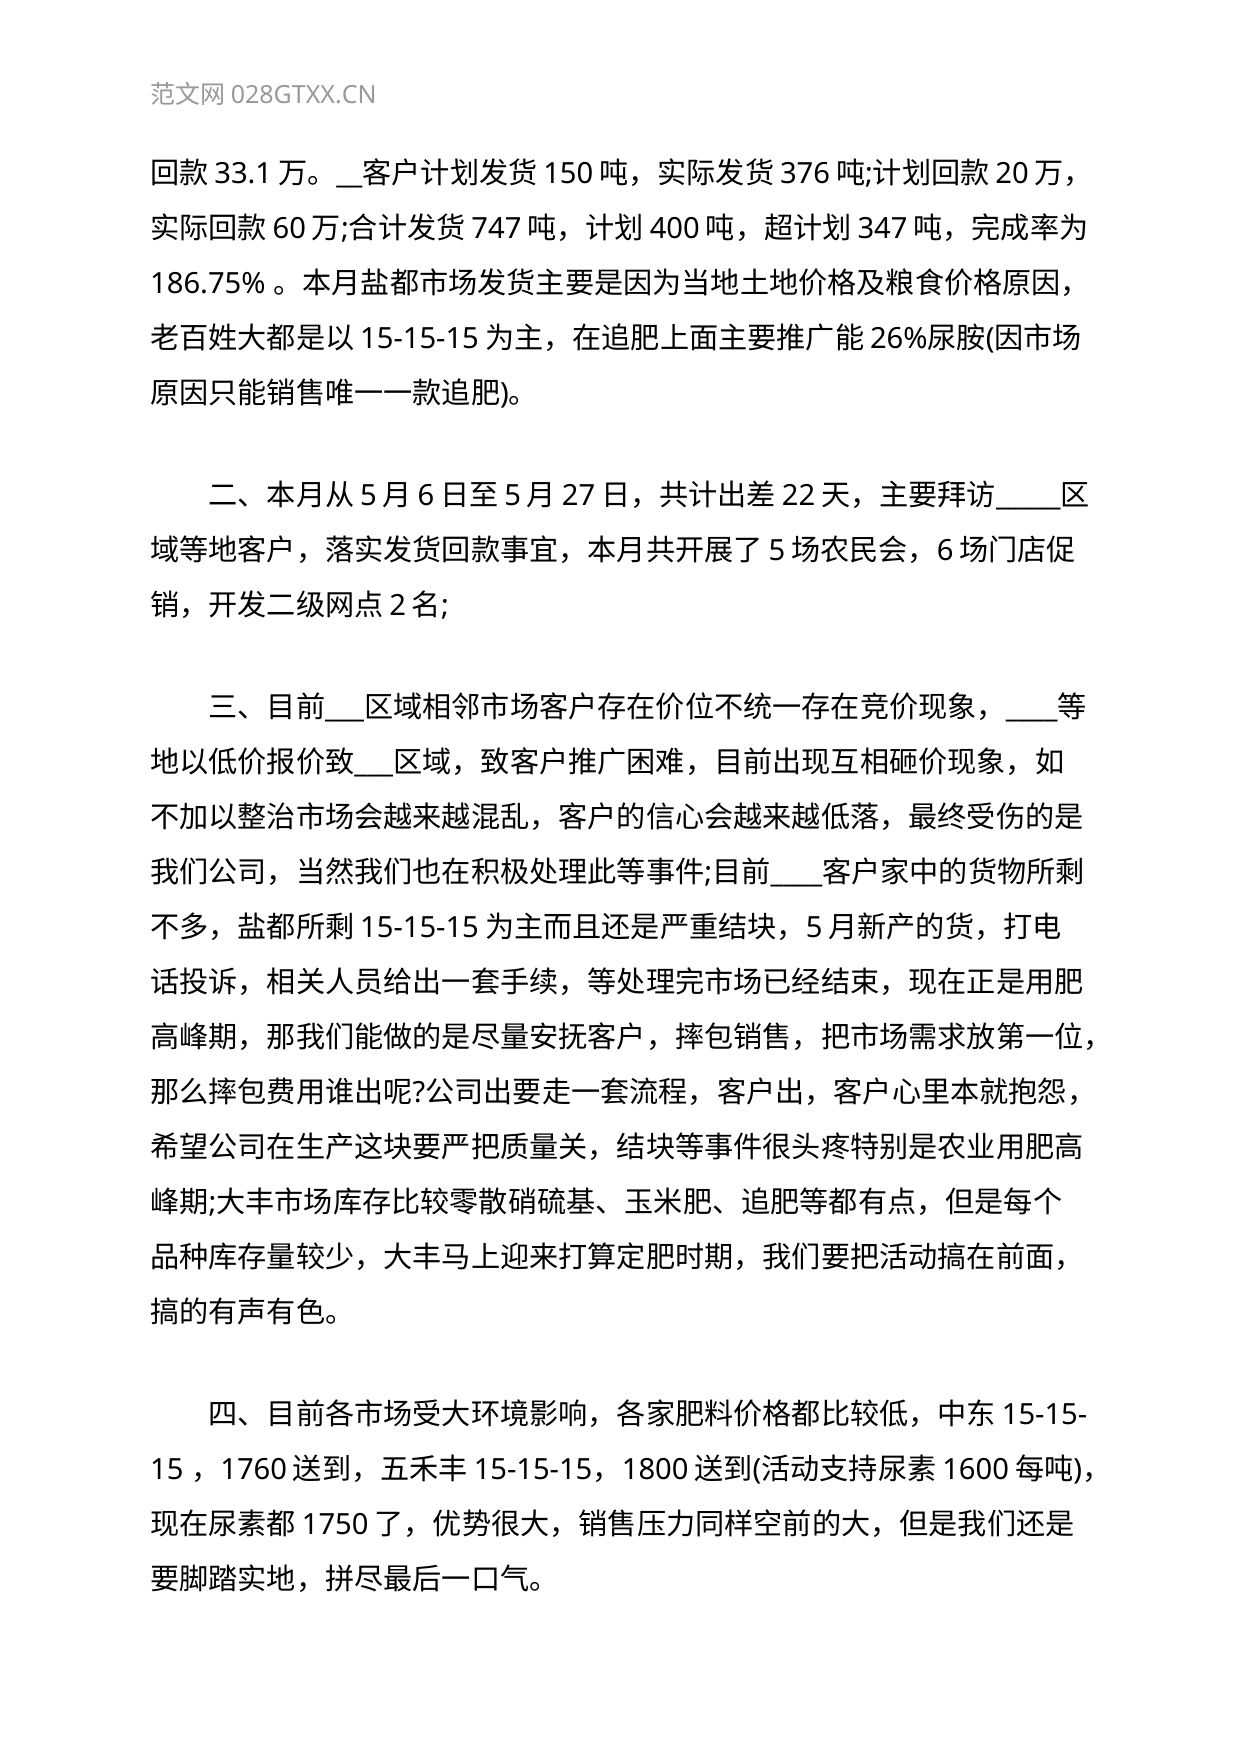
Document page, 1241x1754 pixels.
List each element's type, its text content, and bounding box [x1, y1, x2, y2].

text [150, 150, 1090, 412]
text 四、目前各市场受大环境影响，各家肥料价格都比较低，中东15-15-15 ，1760送到，五禾丰15-15-15，1800送到(活动支持尿素1600每吨)，现在尿素都1750了，优势很大，销售压力同样空前的大，但是我们还是要脚踏实地，拼尽最后一口气。 [150, 1390, 1090, 1597]
text 三、目前___区域相邻市场客户存在价位不统一存在竞价现象，____等地以低价报价致___区域，致客户推广困难，目前出现互相砸价现象，如不加以整治市场会越来越混乱，客户的信心会越来越低落，最终受伤的是我们公司，当然我们也在积极处理此等事件;目前____客户家中的货物所剩不多，盐都所剩15-15-15为主而且还是严重结块，5月新产的货，打电话投诉，相关人员给出一套手续，等处理完市场已经结束，现在正是用肥高峰期，那我们能做的是尽量安抚客户，摔包销售，把市场需求放第一位，那么摔包费用谁出呢?公司出要走一套流程，客户出，客户心里本就抱怨，希望公司在生产这块要严把质量关，结块等事件很头疼特别是农业用肥高峰期;大丰市场库存比较零散硝硫基、玉米肥、追肥等都有点，但是每个品种库存量较少，大丰马上迎来打算定肥时期，我们要把活动搞在前面，搞的有声有色。 [150, 684, 1090, 1331]
text 二、本月从5月6日至5月27日，共计出差22天，主要拜访_____区域等地客户，落实发货回款事宜，本月共开展了5场农民会，6场门店促销，开发二级网点2名; [150, 472, 1090, 624]
